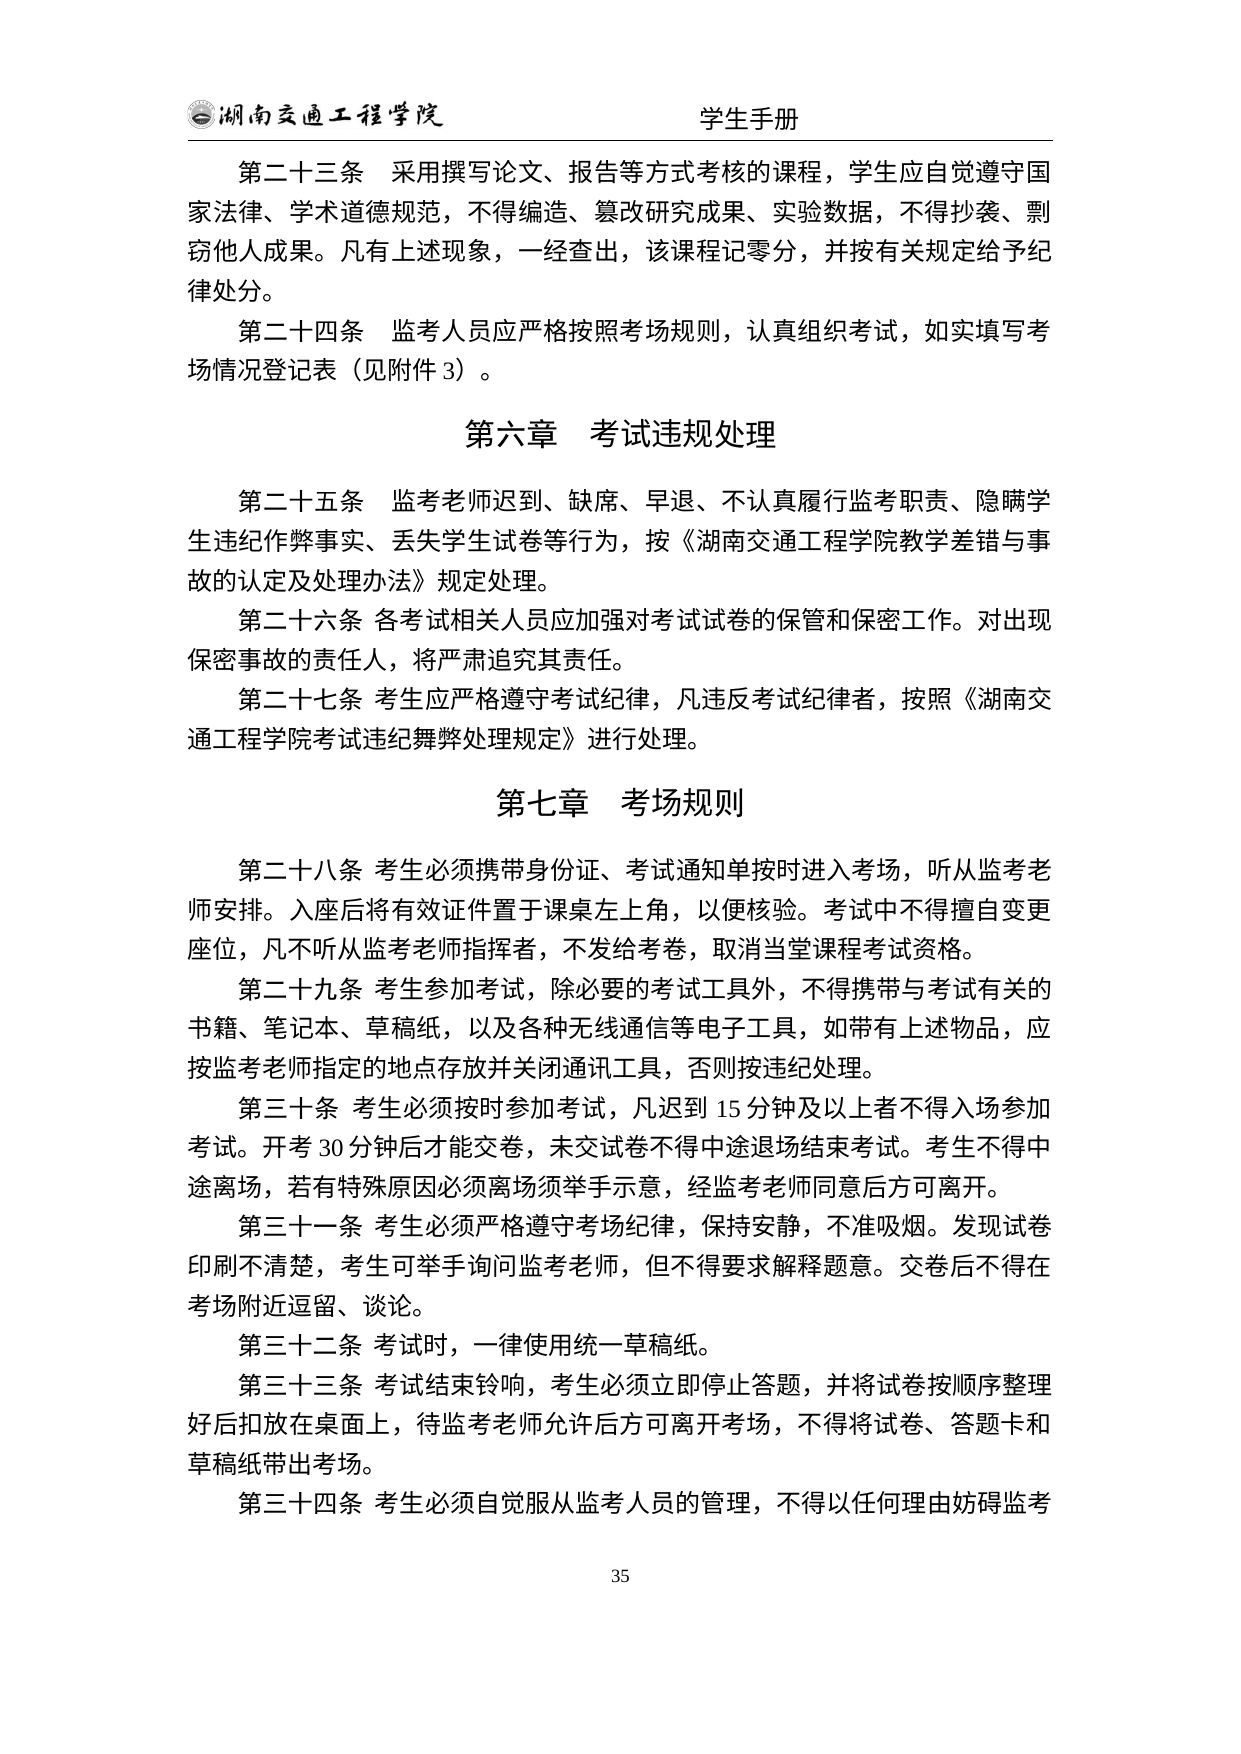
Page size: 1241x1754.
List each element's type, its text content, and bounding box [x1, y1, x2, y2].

text 第二十六条 各考试相关人员应加强对考试试卷的保管和保密工作。对出现保密事故的责任人，将严肃追究其责任。 [187, 598, 1053, 677]
text 第二十四条 监考人员应严格按照考场规则，认真组织考试，如实填写考场情况登记表（见附件3）。 [187, 308, 1053, 387]
text 第七章 考场规则 [187, 781, 1053, 823]
text 第二十九条 考生参加考试，除必要的考试工具外，不得携带与考试有关的书籍、笔记本、草稿纸，以及各种无线通信等电子工具，如带有上述物品，应按监考老师指定的地点存放并关闭通讯工具，否则按违纪处理。 [187, 967, 1053, 1085]
text 第三十条 考生必须按时参加考试，凡迟到15分钟及以上者不得入场参加考试。开考30分钟后才能交卷，未交试卷不得中途退场结束考试。考生不得中途离场，若有特殊原因必须离场须举手示意，经监考老师同意后方可离开。 [187, 1085, 1053, 1204]
text 第二十五条 监考老师迟到、缺席、早退、不认真履行监考职责、隐瞒学生违纪作弊事实、丢失学生试卷等行为，按《湖南交通工程学院教学差错与事故的认定及处理办法》规定处理。 [187, 479, 1053, 598]
text 第三十一条 考生必须严格遵守考场纪律，保持安静，不准吸烟。发现试卷印刷不清楚，考生可举手询问监考老师，但不得要求解释题意。交卷后不得在考场附近逗留、谈论。 [187, 1204, 1053, 1323]
text 第三十二条 考试时，一律使用统一草稿纸。 [187, 1323, 1053, 1362]
text 第六章 考试违规处理 [187, 412, 1053, 454]
text 第二十七条 考生应严格遵守考试纪律，凡违反考试纪律者，按照《湖南交通工程学院考试违纪舞弊处理规定》进行处理。 [187, 677, 1053, 756]
picture [187, 97, 447, 129]
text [187, 1481, 1053, 1521]
text 第二十八条 考生必须携带身份证、考试通知单按时进入考场，听从监考老师安排。入座后将有效证件置于课桌左上角，以便核验。考试中不得擅自变更座位，凡不听从监考老师指挥者，不发给考卷，取消当堂课程考试资格。 [187, 848, 1053, 967]
text 第三十三条 考试结束铃响，考生必须立即停止答题，并将试卷按顺序整理好后扣放在桌面上，待监考老师允许后方可离开考场，不得将试卷、答题卡和草稿纸带出考场。 [187, 1362, 1053, 1481]
text 第二十三条 采用撰写论文、报告等方式考核的课程，学生应自觉遵守国家法律、学术道德规范，不得编造、篡改研究成果、实验数据，不得抄袭、剽窃他人成果。凡有上述现象，一经查出，该课程记零分，并按有关规定给予纪律处分。 [187, 150, 1053, 308]
